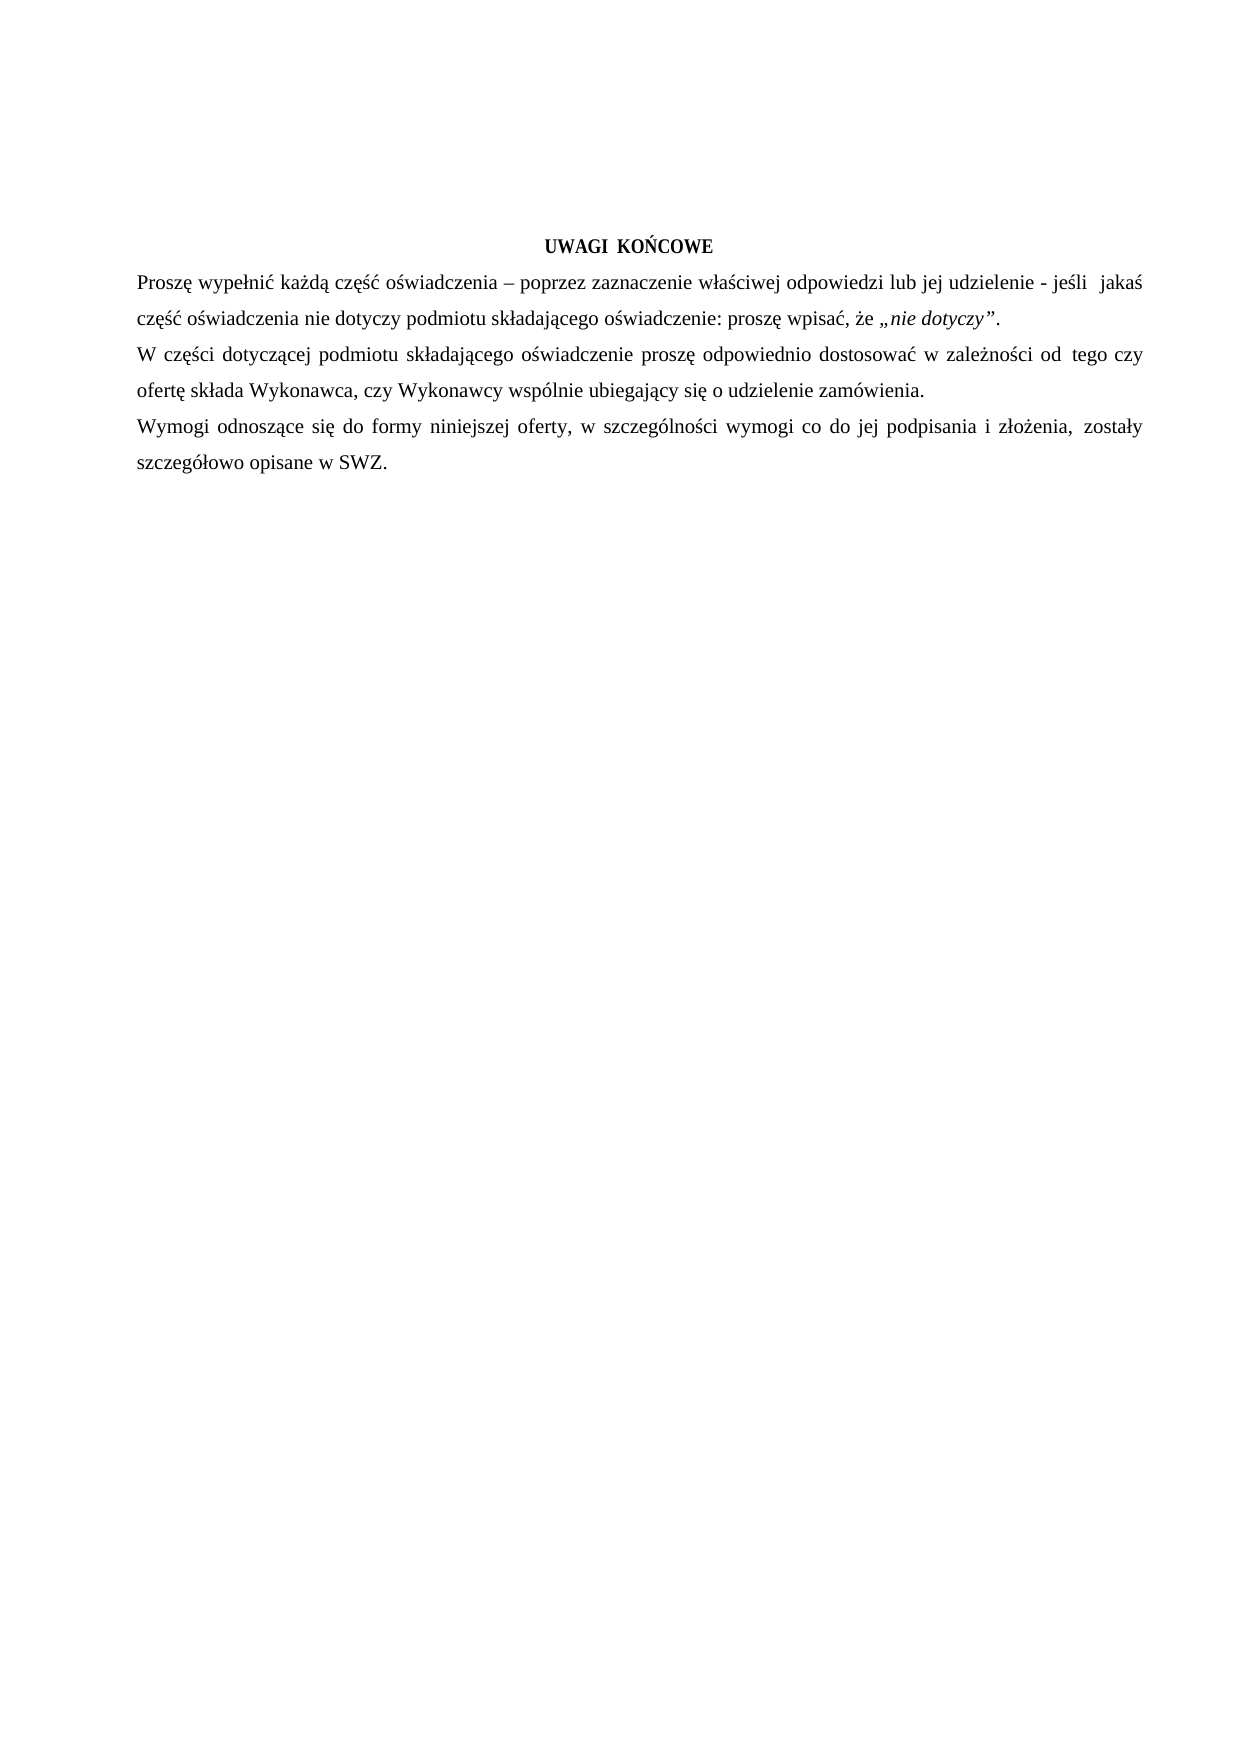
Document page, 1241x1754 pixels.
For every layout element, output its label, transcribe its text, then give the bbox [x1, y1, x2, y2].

text W części dotyczącej podmiotu składającego oświadczenie proszę odpowiednio dostosować w zależności od tego czy ofertę składa Wykonawca, czy Wykonawcy wspólnie ubiegający się o udzielenie zamówienia. [137, 342, 1144, 402]
text Wymogi odnoszące się do formy niniejszej oferty, w szczególności wymogi co do jej podpisania i złożenia, zostały szczegółowo opisane w SWZ. [137, 414, 1144, 474]
text Proszę wypełnić każdą część oświadczenia – poprzez zaznaczenie właściwej odpowiedzi lub jej udzielenie - jeśli jakaś część oświadczenia nie dotyczy podmiotu składającego oświadczenie: proszę wpisać, że „nie dotyczy”. [137, 270, 1144, 330]
text UWAGI KOŃCOWE [180, 234, 1077, 258]
